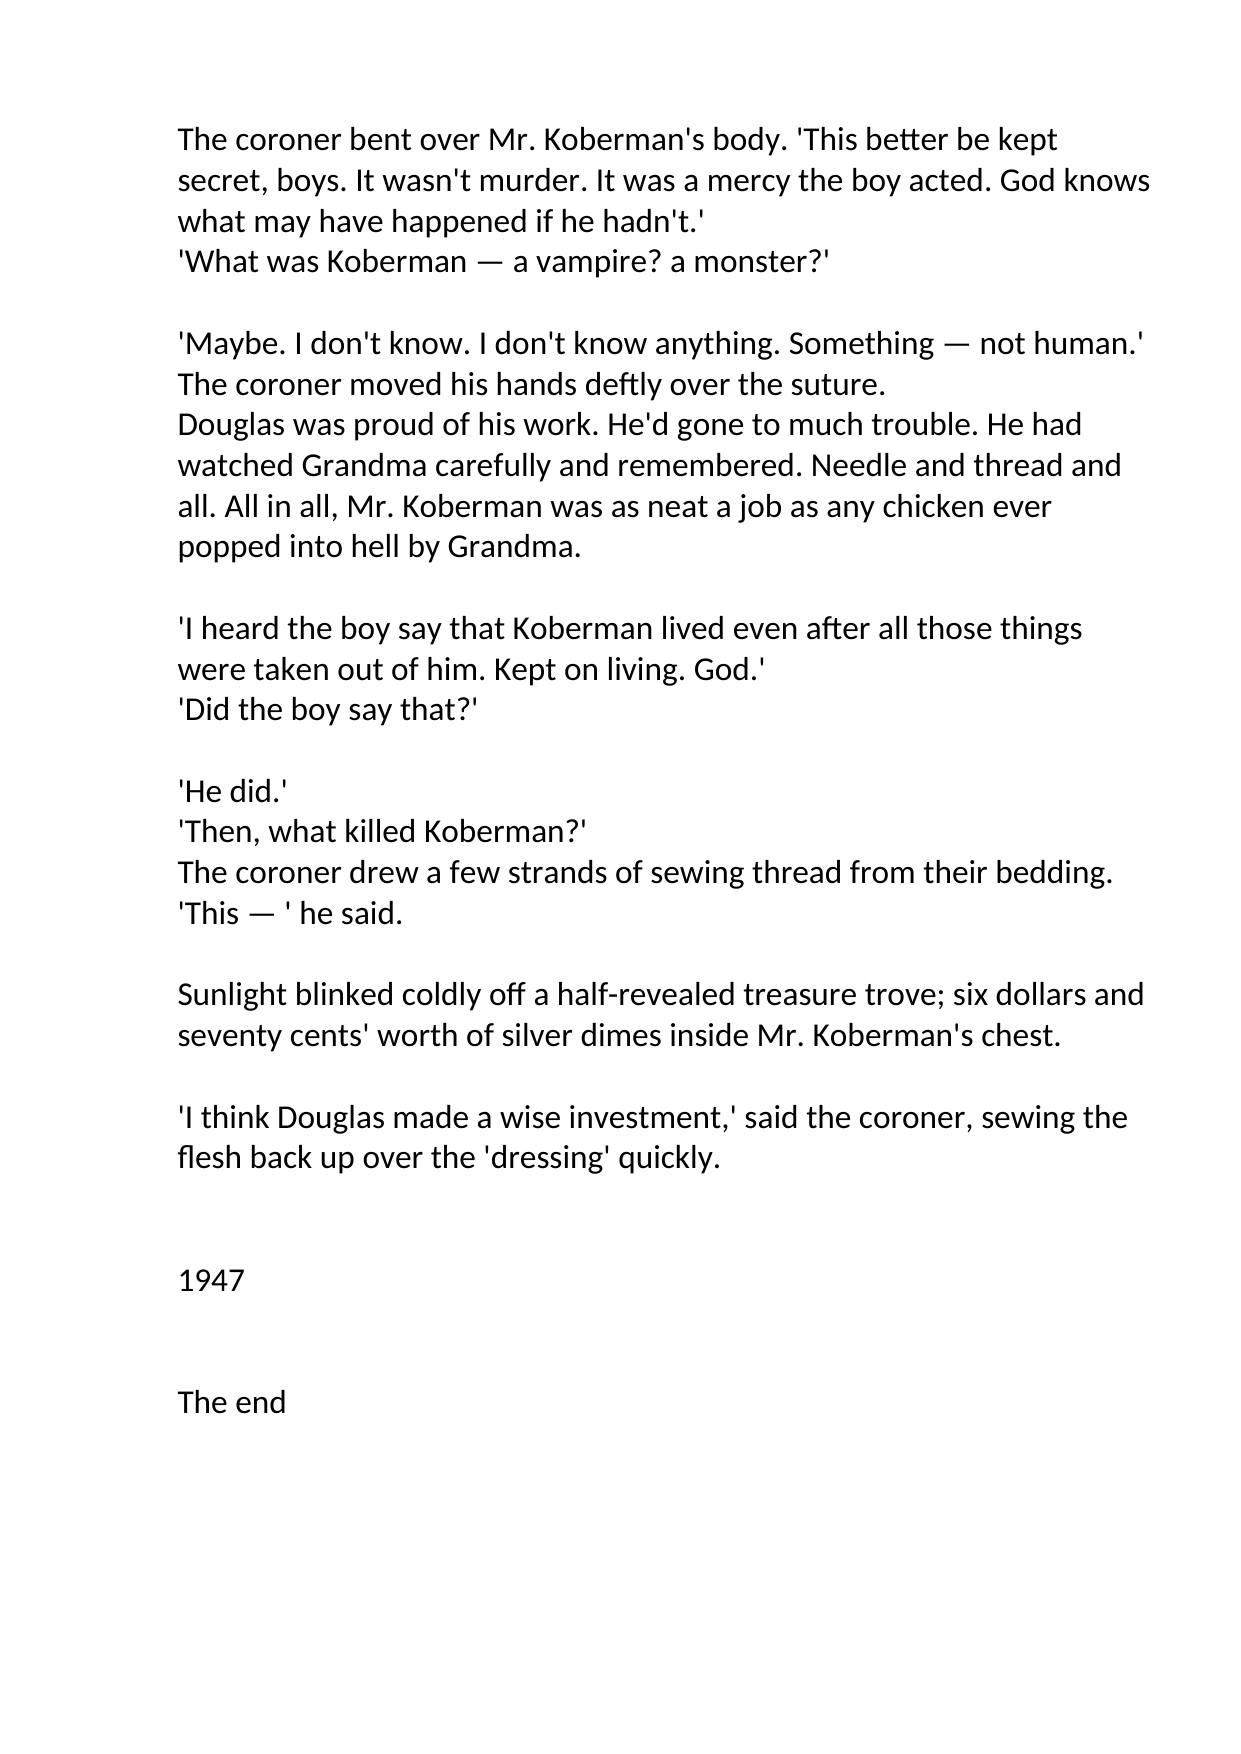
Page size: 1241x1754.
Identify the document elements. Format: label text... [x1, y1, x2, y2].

text 'He did.' [177, 770, 1152, 811]
text 'Did the boy say that?' [177, 688, 1152, 729]
text 'I heard the boy say that Koberman lived even after all those things were taken out of him. Kept on living. God.' [177, 607, 1152, 688]
text 1947 [177, 1258, 1152, 1299]
text 'I think Douglas made a wise investment,' said the coroner, sewing the flesh back up over the 'dressing' quickly. [177, 1096, 1152, 1177]
text Sunlight blinked coldly off a half-revealed treasure trove; six dollars and seventy cents' worth of silver dimes inside Mr. Koberman's chest. [177, 973, 1152, 1055]
text The end [177, 1381, 1152, 1421]
text The coroner drew a few strands of sewing thread from their bedding. 'This — ' he said. [177, 851, 1152, 933]
text The coroner bent over Mr. Koberman's body. 'This better be kept secret, boys. It wasn't murder. It was a mercy the boy acted. God knows what may have happened if he hadn't.' [177, 118, 1152, 240]
text Douglas was proud of his work. He'd gone to much trouble. He had watched Grandma carefully and remembered. Needle and thread and all. All in all, Mr. Koberman was as neat a job as any chicken ever popped into hell by Grandma. [177, 403, 1152, 566]
text 'What was Koberman — a vampire? a monster?' [177, 240, 1152, 281]
text 'Maybe. I don't know. I don't know anything. Something — not human.' The coroner moved his hands deftly over the suture. [177, 322, 1152, 403]
text 'Then, what killed Koberman?' [177, 811, 1152, 851]
